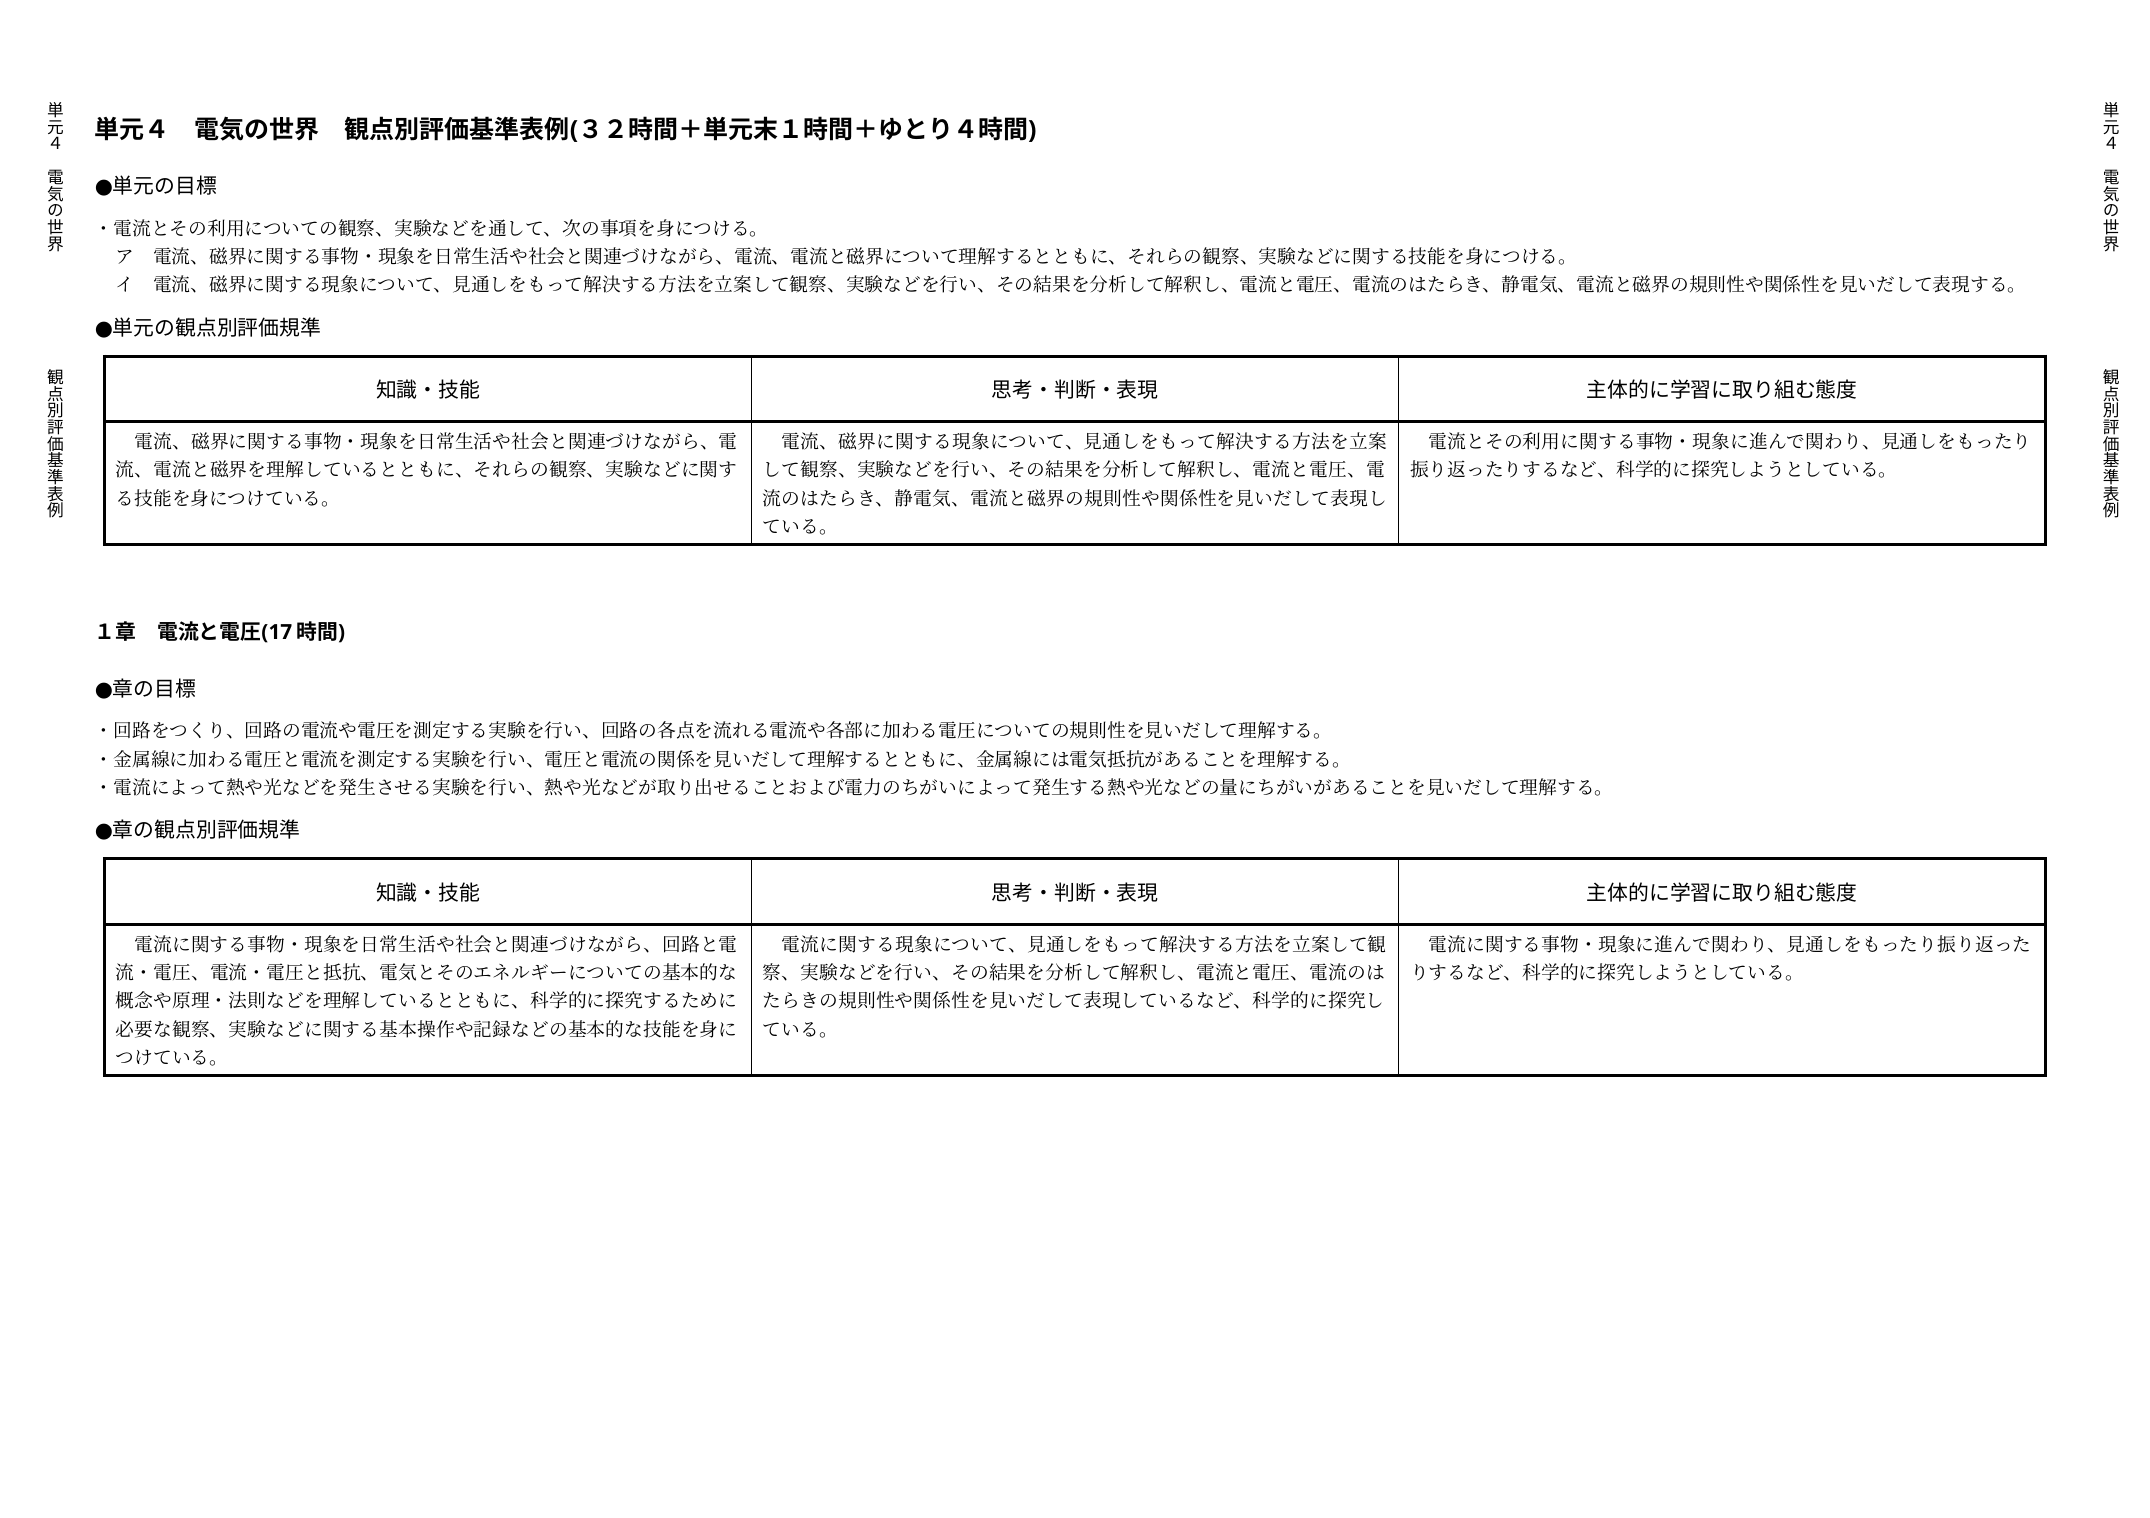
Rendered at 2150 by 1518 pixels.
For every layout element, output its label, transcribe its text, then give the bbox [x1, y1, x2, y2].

text イ 電流、磁界に関する現象について、見通しをもって解決する方法を立案して観察、実験などを行い、その結果を分析して解釈し、電流と電圧、電流のはたらき、静電気、電流と磁界の規則性や関係性を見いだして表現する。 [115, 269, 2055, 298]
table_header 思考・判断・表現 [752, 860, 1398, 923]
text ●章の目標 [94, 659, 2055, 716]
text ・金属線に加わる電圧と電流を測定する実験を行い、電圧と電流の関係を見いだして理解するとともに、金属線には電気抵抗があることを理解する。 [94, 744, 2055, 772]
table_cell 電流とその利用に関する事物・現象に進んで関わり、見通しをもったり振り返ったりするなど、科学的に探究しようとしている。 [1399, 423, 2044, 542]
table_cell 電流、磁界に関する現象について、見通しをもって解決する方法を立案して観察、実験などを行い、その結果を分析して解釈し、電流と電圧、電流のはたらき、静電気、電流と磁界の規則性や関係性を見いだして表現している。 [752, 423, 1398, 542]
text ・回路をつくり、回路の電流や電圧を測定する実験を行い、回路の各点を流れる電流や各部に加わる電圧についての規則性を見いだして理解する。 [94, 716, 2055, 744]
table_header 知識・技能 [106, 358, 751, 420]
table_cell 電流に関する事物・現象に進んで関わり、見通しをもったり振り返ったりするなど、科学的に探究しようとしている。 [1399, 926, 2044, 1073]
text ●章の観点別評価規準 [94, 801, 2055, 857]
table_cell 電流に関する現象について、見通しをもって解決する方法を立案して観察、実験などを行い、その結果を分析して解釈し、電流と電圧、電流のはたらきの規則性や関係性を見いだして表現しているなど、科学的に探究している。 [752, 926, 1398, 1073]
text 単元４ 電気の世界 観点別評価基準表例(３２時間＋単元末１時間＋ゆとり４時間) [94, 99, 2055, 156]
text ●単元の観点別評価規準 [94, 298, 2055, 354]
table_cell 電流に関する事物・現象を日常生活や社会と関連づけながら、回路と電流・電圧、電流・電圧と抵抗、電気とそのエネルギーについての基本的な概念や原理・法則などを理解しているとともに、科学的に探究するために必要な観察、実験などに関する基本操作や記録などの基本的な技能を身につけている。 [106, 926, 751, 1073]
text １章 電流と電圧(17時間) [94, 602, 2055, 659]
text ・電流によって熱や光などを発生させる実験を行い、熱や光などが取り出せることおよび電力のちがいによって発生する熱や光などの量にちがいがあることを見いだして理解する。 [94, 772, 2055, 801]
text ・電流とその利用についての観察、実験などを通して、次の事項を身につける。 [94, 213, 2055, 241]
text ●単元の目標 [94, 156, 2055, 213]
table_header 主体的に学習に取り組む態度 [1399, 358, 2044, 420]
table_cell 電流、磁界に関する事物・現象を日常生活や社会と関連づけながら、電流、電流と磁界を理解しているとともに、それらの観察、実験などに関する技能を身につけている。 [106, 423, 751, 542]
table_header 主体的に学習に取り組む態度 [1399, 860, 2044, 923]
table_header 知識・技能 [106, 860, 751, 923]
text ア 電流、磁界に関する事物・現象を日常生活や社会と関連づけながら、電流、電流と磁界について理解するとともに、それらの観察、実験などに関する技能を身につける。 [115, 241, 2055, 269]
table_header 思考・判断・表現 [752, 358, 1398, 420]
